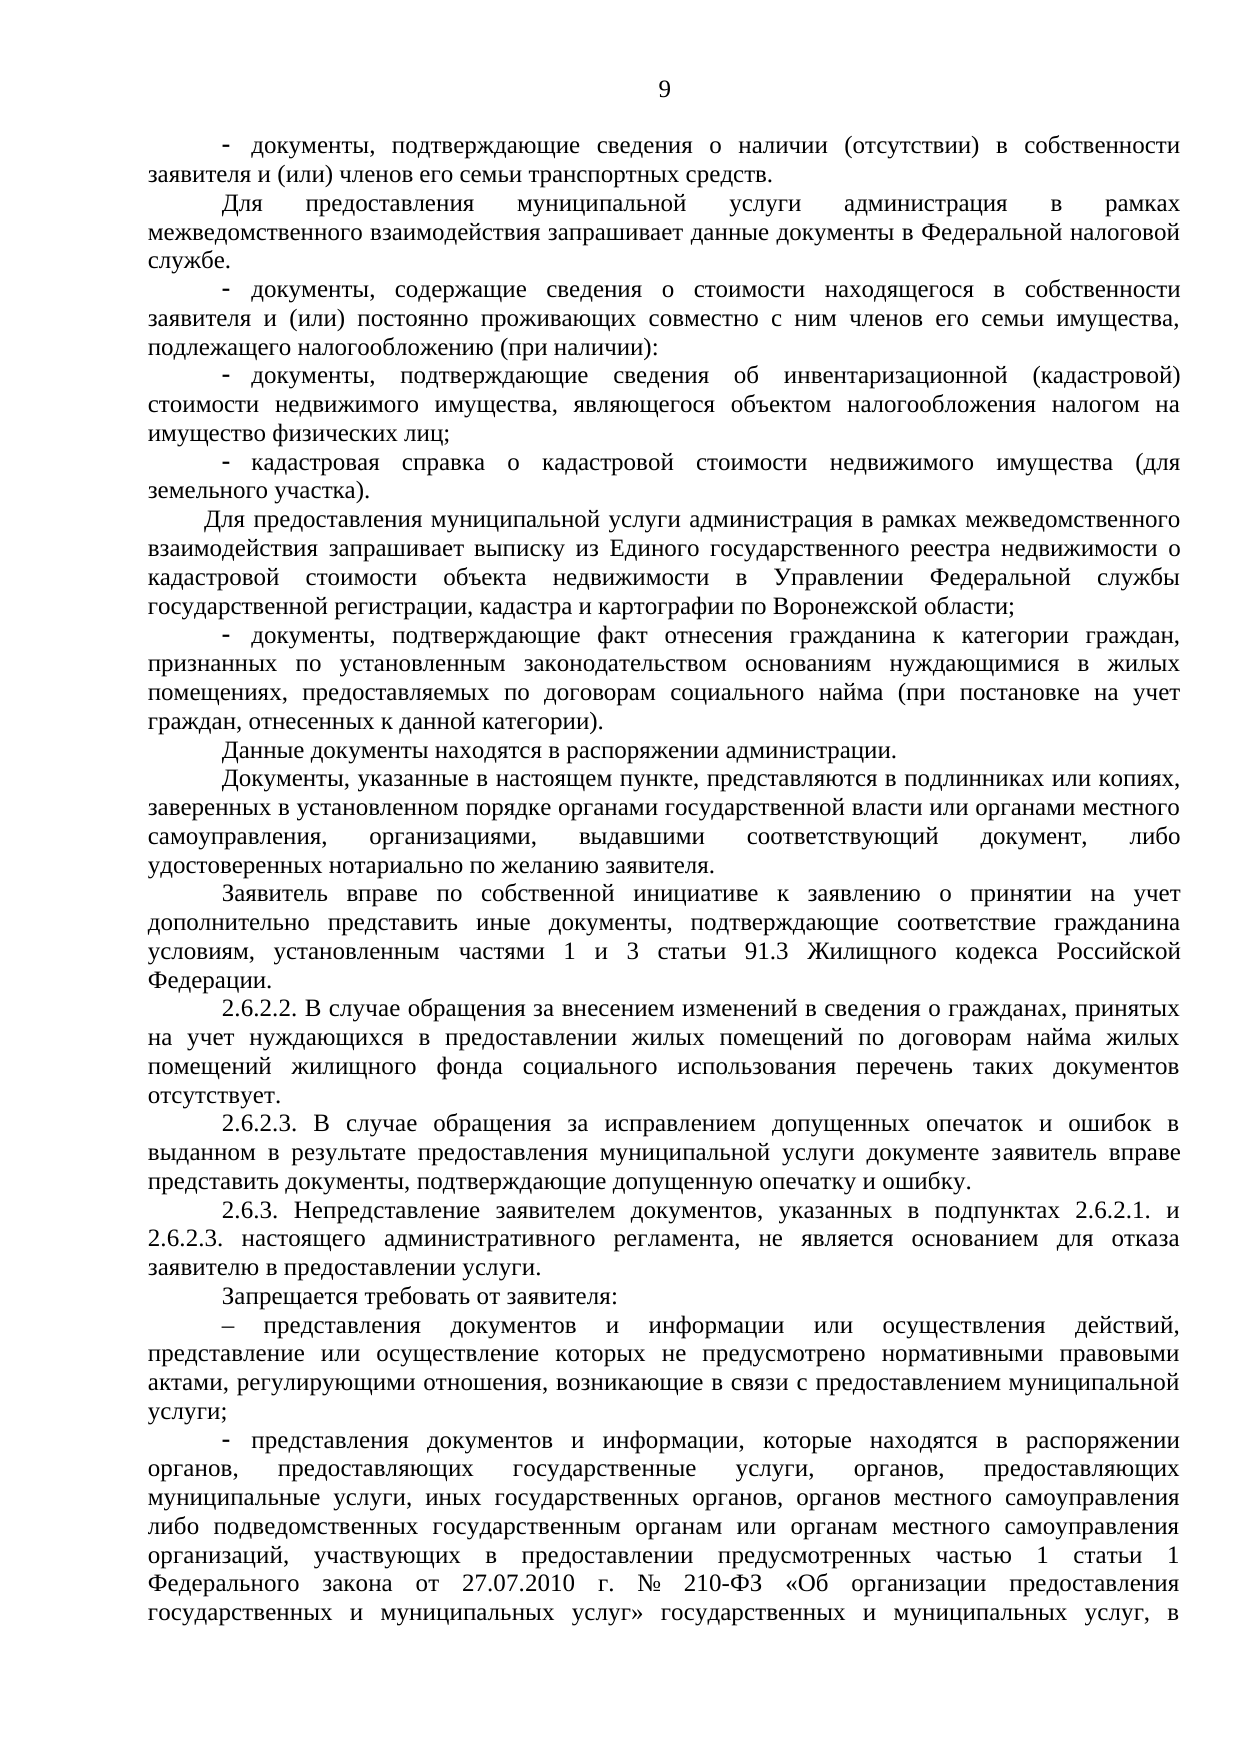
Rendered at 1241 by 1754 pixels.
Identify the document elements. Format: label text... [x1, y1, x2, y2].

text 2.6.2.2. В случае обращения за внесением изменений в сведения о гражданах, принятых на учет нуждающихся в предоставлении жилых помещений по договорам найма жилых помещений жилищного фонда социального использования перечень таких документов отсутствует. [148, 993, 1181, 1108]
text Заявитель вправе по собственной инициативе к заявлению о принятии на учет дополнительно представить иные документы, подтверждающие соответствие гражданина условиям, установленным частями 1 и 3 статьи 91.3 Жилищного кодекса Российской Федерации. [148, 878, 1181, 993]
list документы, подтверждающие факт отнесения гражданина к категории граждан, признанных по установленным законодательством основаниям нуждающимися в жилых помещениях, предоставляемых по договорам социального найма (при постановке на учет граждан, отнесенных к данной категории). [148, 620, 1181, 735]
text Данные документы находятся в распоряжении администрации. [148, 735, 1181, 763]
list документы, подтверждающие сведения о наличии (отсутствии) в собственности заявителя и (или) членов его семьи транспортных средств. [148, 131, 1181, 188]
text 2.6.2.3. В случае обращения за исправлением допущенных опечаток и ошибок в выданном в результате предоставления муниципальной услуги документе заявитель вправе представить документы, подтверждающие допущенную опечатку и ошибку. [148, 1108, 1181, 1195]
list кадастровая справка о кадастровой стоимости недвижимого имущества (для земельного участка). [148, 447, 1181, 504]
text Для предоставления муниципальной услуги администрация в рамках межведомственного взаимодействия запрашивает данные документы в Федеральной налоговой службе. [148, 188, 1181, 274]
text Документы, указанные в настоящем пункте, представляются в подлинниках или копиях, заверенных в установленном порядке органами государственной власти или органами местного самоуправления, организациями, выдавшими соответствующий документ, либо удостоверенных нотариально по желанию заявителя. [148, 763, 1181, 878]
text Для предоставления муниципальной услуги администрация в рамках межведомственного взаимодействия запрашивает выписку из Единого государственного реестра недвижимости о кадастровой стоимости объекта недвижимости в Управлении Федеральной службы государственной регистрации, кадастра и картографии по Воронежской области; [148, 504, 1181, 620]
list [148, 1425, 1181, 1626]
text 2.6.3. Непредставление заявителем документов, указанных в подпунктах 2.6.2.1. и 2.6.2.3. настоящего административного регламента, не является основанием для отказа заявителю в предоставлении услуги. [148, 1195, 1181, 1281]
text Запрещается требовать от заявителя: [148, 1281, 1181, 1310]
list документы, содержащие сведения о стоимости находящегося в собственности заявителя и (или) постоянно проживающих совместно с ним членов его семьи имущества, подлежащего налогообложению (при наличии): [148, 274, 1181, 361]
list документы, подтверждающие сведения об инвентаризационной (кадастровой) стоимости недвижимого имущества, являющегося объектом налогообложения налогом на имущество физических лиц; [148, 361, 1181, 447]
text – представления документов и информации или осуществления действий, представление или осуществление которых не предусмотрено нормативными правовыми актами, регулирующими отношения, возникающие в связи с предоставлением муниципальной услуги; [148, 1310, 1181, 1425]
